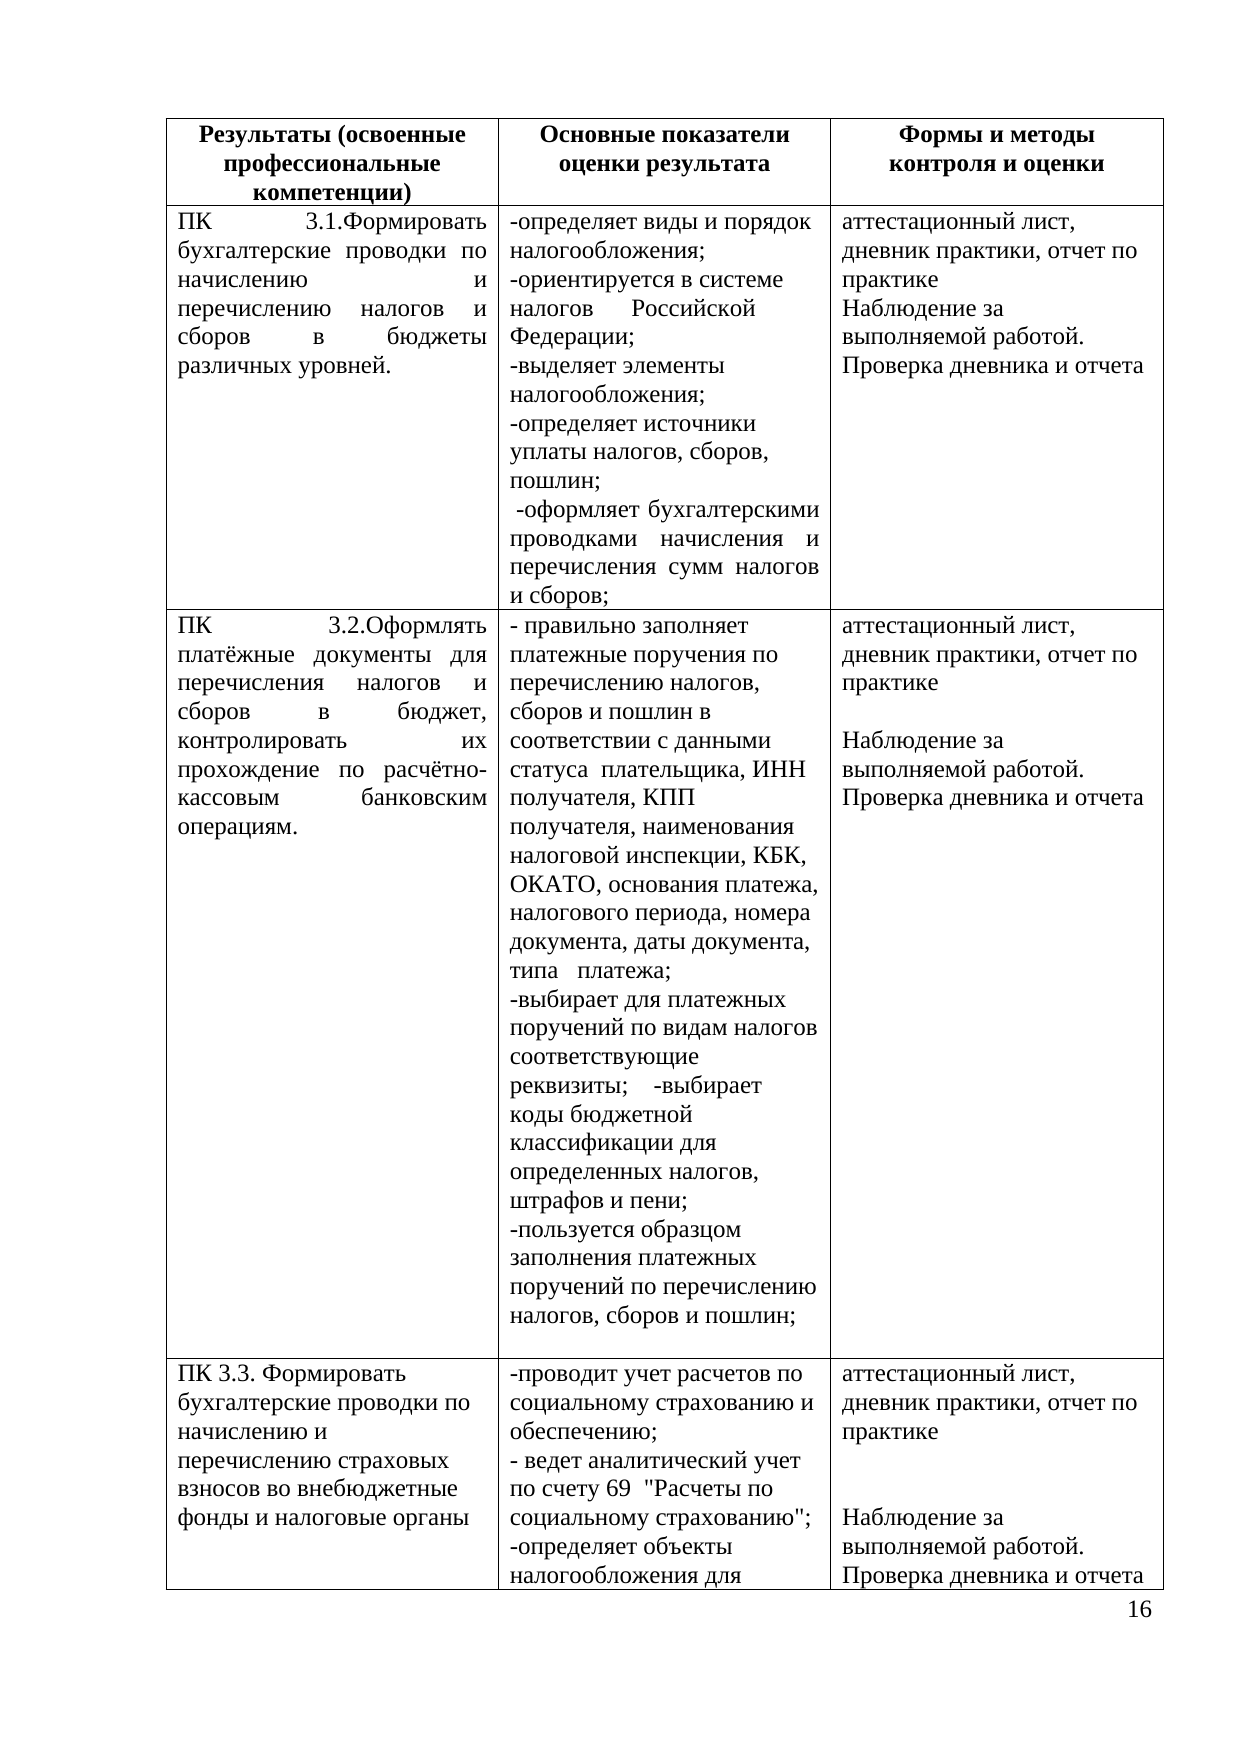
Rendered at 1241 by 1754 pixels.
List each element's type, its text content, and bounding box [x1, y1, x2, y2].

table_header Формы и методы контроля и оценки [831, 119, 1163, 205]
table_cell - правильно заполняет платежные поручения по перечислению налогов, сборов и пошлин в соответствии с данными статуса плательщика, ИНН получателя, КПП получателя, наименования налоговой инспекции, КБК, ОКАТО, основания платежа, налогового периода, номера документа, даты документа, типа платежа; -выбирает для платежных поручений по видам налогов соответствующие реквизиты; -выбирает коды бюджетной классификации для определенных налогов, штрафов и пени; -пользуется образцом заполнения платежных поручений по перечислению налогов, сборов и пошлин; [499, 610, 830, 1357]
table_cell аттестационный лист, дневник практики, отчет по практике Наблюдение за выполняемой работой. Проверка дневника и отчета [831, 610, 1163, 1357]
table_header Результаты (освоенные профессиональные компетенции) [167, 119, 498, 205]
table_cell аттестационный лист, дневник практики, отчет по практике Наблюдение за выполняемой работой. Проверка дневника и отчета [831, 206, 1163, 609]
table_cell ПК 3.2.Оформлять платёжные документы для перечисления налогов и сборов в бюджет, контролировать их прохождение по расчётно-кассовым банковским операциям. [167, 610, 498, 1357]
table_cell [831, 1359, 1163, 1588]
table_cell -определяет виды и порядок налогообложения; -ориентируется в системе налогов Российской Федерации; -выделяет элементы налогообложения; -определяет источники уплаты налогов, сборов, пошлин; -оформляет бухгалтерскими проводками начисления и перечисления сумм налогов и сборов; [499, 206, 830, 609]
table_header Основные показатели оценки результата [499, 119, 830, 205]
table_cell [167, 1359, 498, 1588]
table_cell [499, 1359, 830, 1588]
table_cell ПК 3.1.Формировать бухгалтерские проводки по начислению и перечислению налогов и сборов в бюджеты различных уровней. [167, 206, 498, 609]
